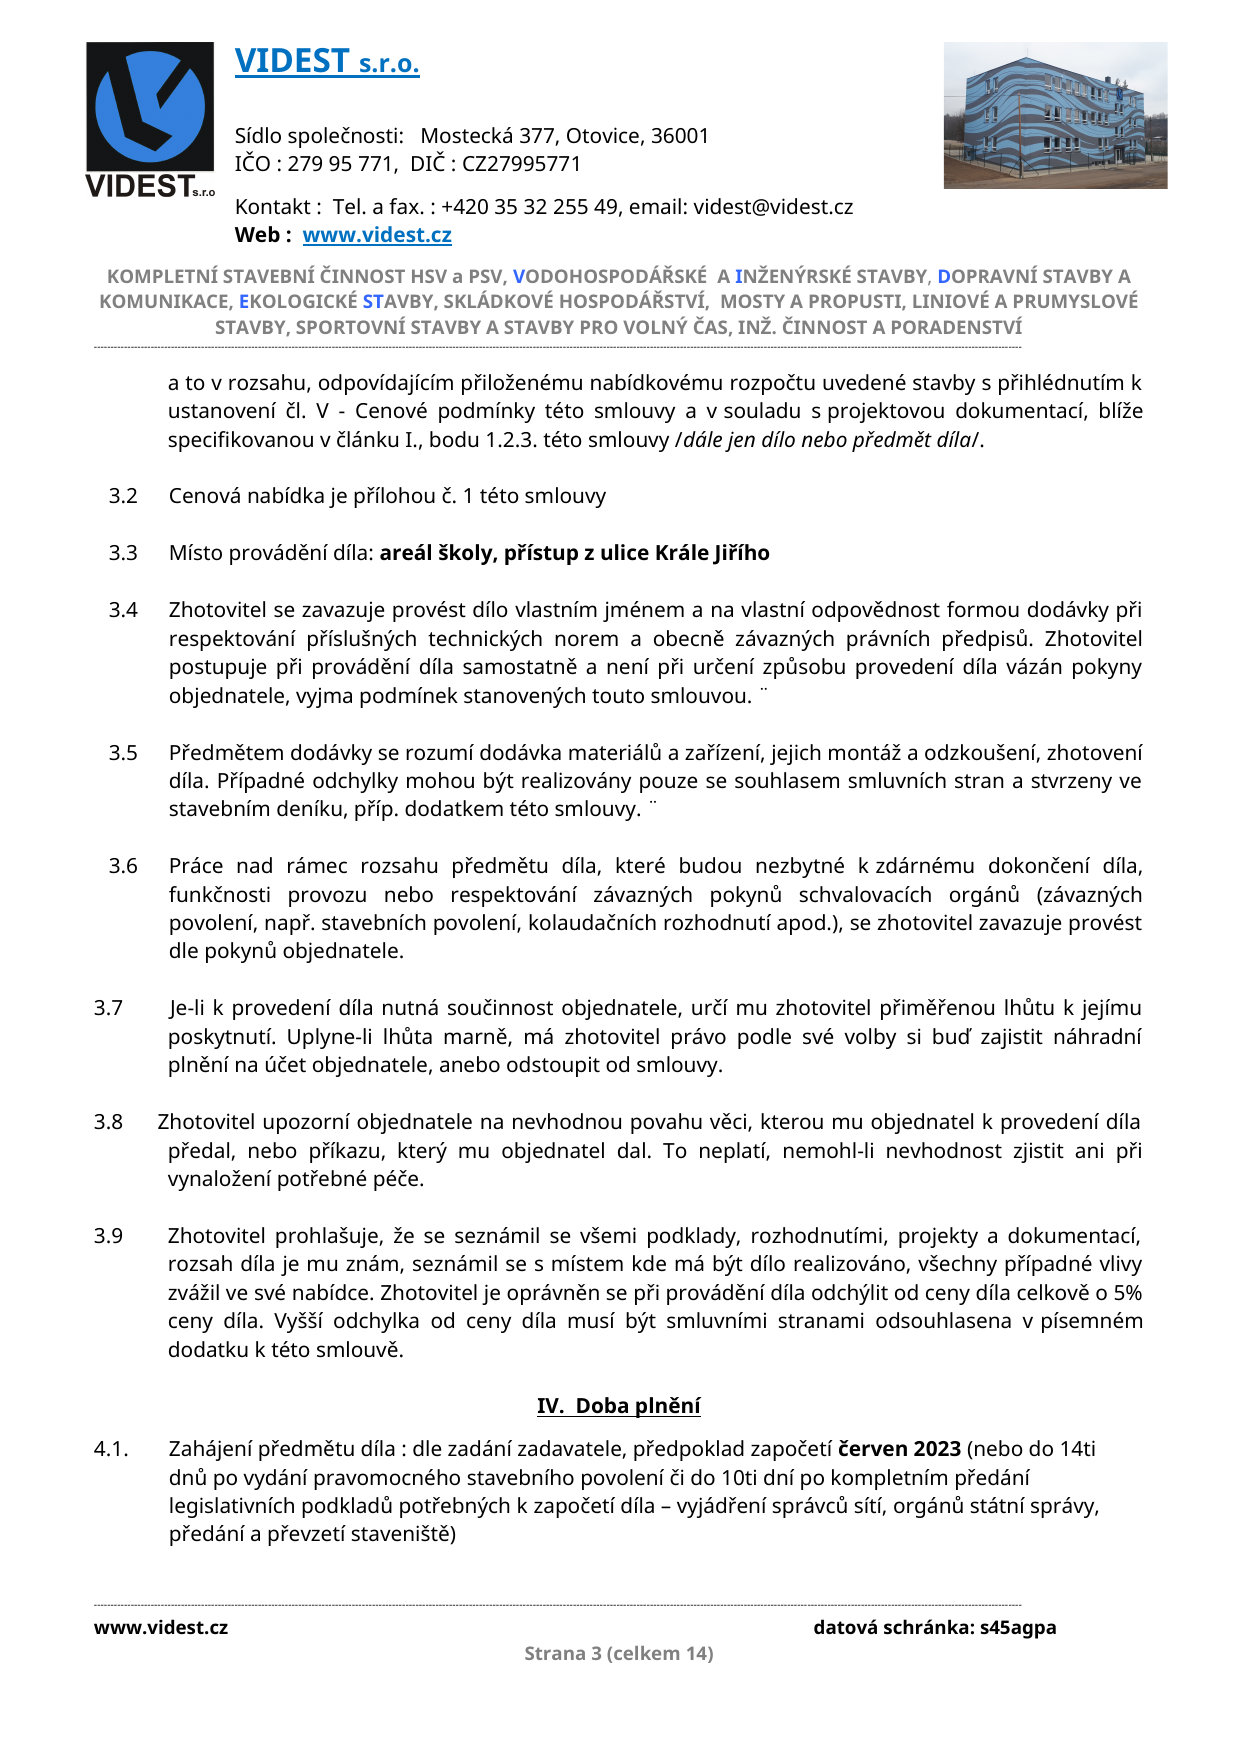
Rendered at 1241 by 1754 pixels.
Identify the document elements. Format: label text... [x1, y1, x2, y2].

list Zahájení předmětu díla : dle zadání zadavatele, předpoklad započetí červen 2023 (nebo do 14ti dnů po vydání pravomocného stavebního povolení či do 10ti dní po kompletním předání legislativních podkladů potřebných k započetí díla – vyjádření správců sítí, orgánů státní správy, předání a převzetí staveniště) [94, 1434, 1144, 1548]
list Místo provádění díla: areál školy, přístup z ulice Krále Jiřího [108, 538, 1144, 567]
text 3.8 Zhotovitel upozorní objednatele na nevhodnou povahu věci, kterou mu objednatel k provedení díla předal, nebo příkazu, který mu objednatel dal. To neplatí, nemohl-li nevhodnost zjistit ani při vynaložení potřebné péče. [94, 1107, 1144, 1193]
picture [85, 42, 215, 197]
list Práce nad rámec rozsahu předmětu díla, které budou nezbytné k zdárnému dokončení díla, funkčnosti provozu nebo respektování závazných pokynů schvalovacích orgánů (závazných povolení, např. stavebních povolení, kolaudačních rozhodnutí apod.), se zhotovitel zavazuje provést dle pokynů objednatele. [108, 851, 1144, 965]
text 3.7 Je-li k provedení díla nutná součinnost objednatele, určí mu zhotovitel přiměřenou lhůtu k jejímu poskytnutí. Uplyne-li lhůta marně, má zhotovitel právo podle své volby si buď zajistit náhradní plnění na účet objednatele, anebo odstoupit od smlouvy. [94, 993, 1144, 1079]
list Cenová nabídka je přílohou č. 1 této smlouvy [108, 482, 1144, 510]
picture [943, 42, 1168, 189]
text a to v rozsahu, odpovídajícím přiloženému nabídkovému rozpočtu uvedené stavby s přihlédnutím k ustanovení čl. V - Cenové podmínky této smlouvy a v souladu s projektovou dokumentací, blíže specifikovanou v článku I., bodu 1.2.3. této smlouvy /dále jen dílo nebo předmět díla/. [168, 368, 1144, 453]
list Zhotovitel se zavazuje provést dílo vlastním jménem a na vlastní odpovědnost formou dodávky při respektování příslušných technických norem a obecně závazných právních předpisů. Zhotovitel postupuje při provádění díla samostatně a není při určení způsobu provedení díla vázán pokyny objednatele, vyjma podmínek stanovených touto smlouvou. ¨ [108, 595, 1144, 709]
text IV. Doba plnění [94, 1392, 1144, 1420]
text 3.9 Zhotovitel prohlašuje, že se seznámil se všemi podklady, rozhodnutími, projekty a dokumentací, rozsah díla je mu znám, seznámil se s místem kde má být dílo realizováno, všechny případné vlivy zvážil ve své nabídce. Zhotovitel je oprávněn se při provádění díla odchýlit od ceny díla celkově o 5% ceny díla. Vyšší odchylka od ceny díla musí být smluvními stranami odsouhlasena v písemném dodatku k této smlouvě. [94, 1221, 1144, 1363]
list Předmětem dodávky se rozumí dodávka materiálů a zařízení, jejich montáž a odzkoušení, zhotovení díla. Případné odchylky mohou být realizovány pouze se souhlasem smluvních stran a stvrzeny ve stavebním deníku, příp. dodatkem této smlouvy. ¨ [108, 738, 1144, 823]
